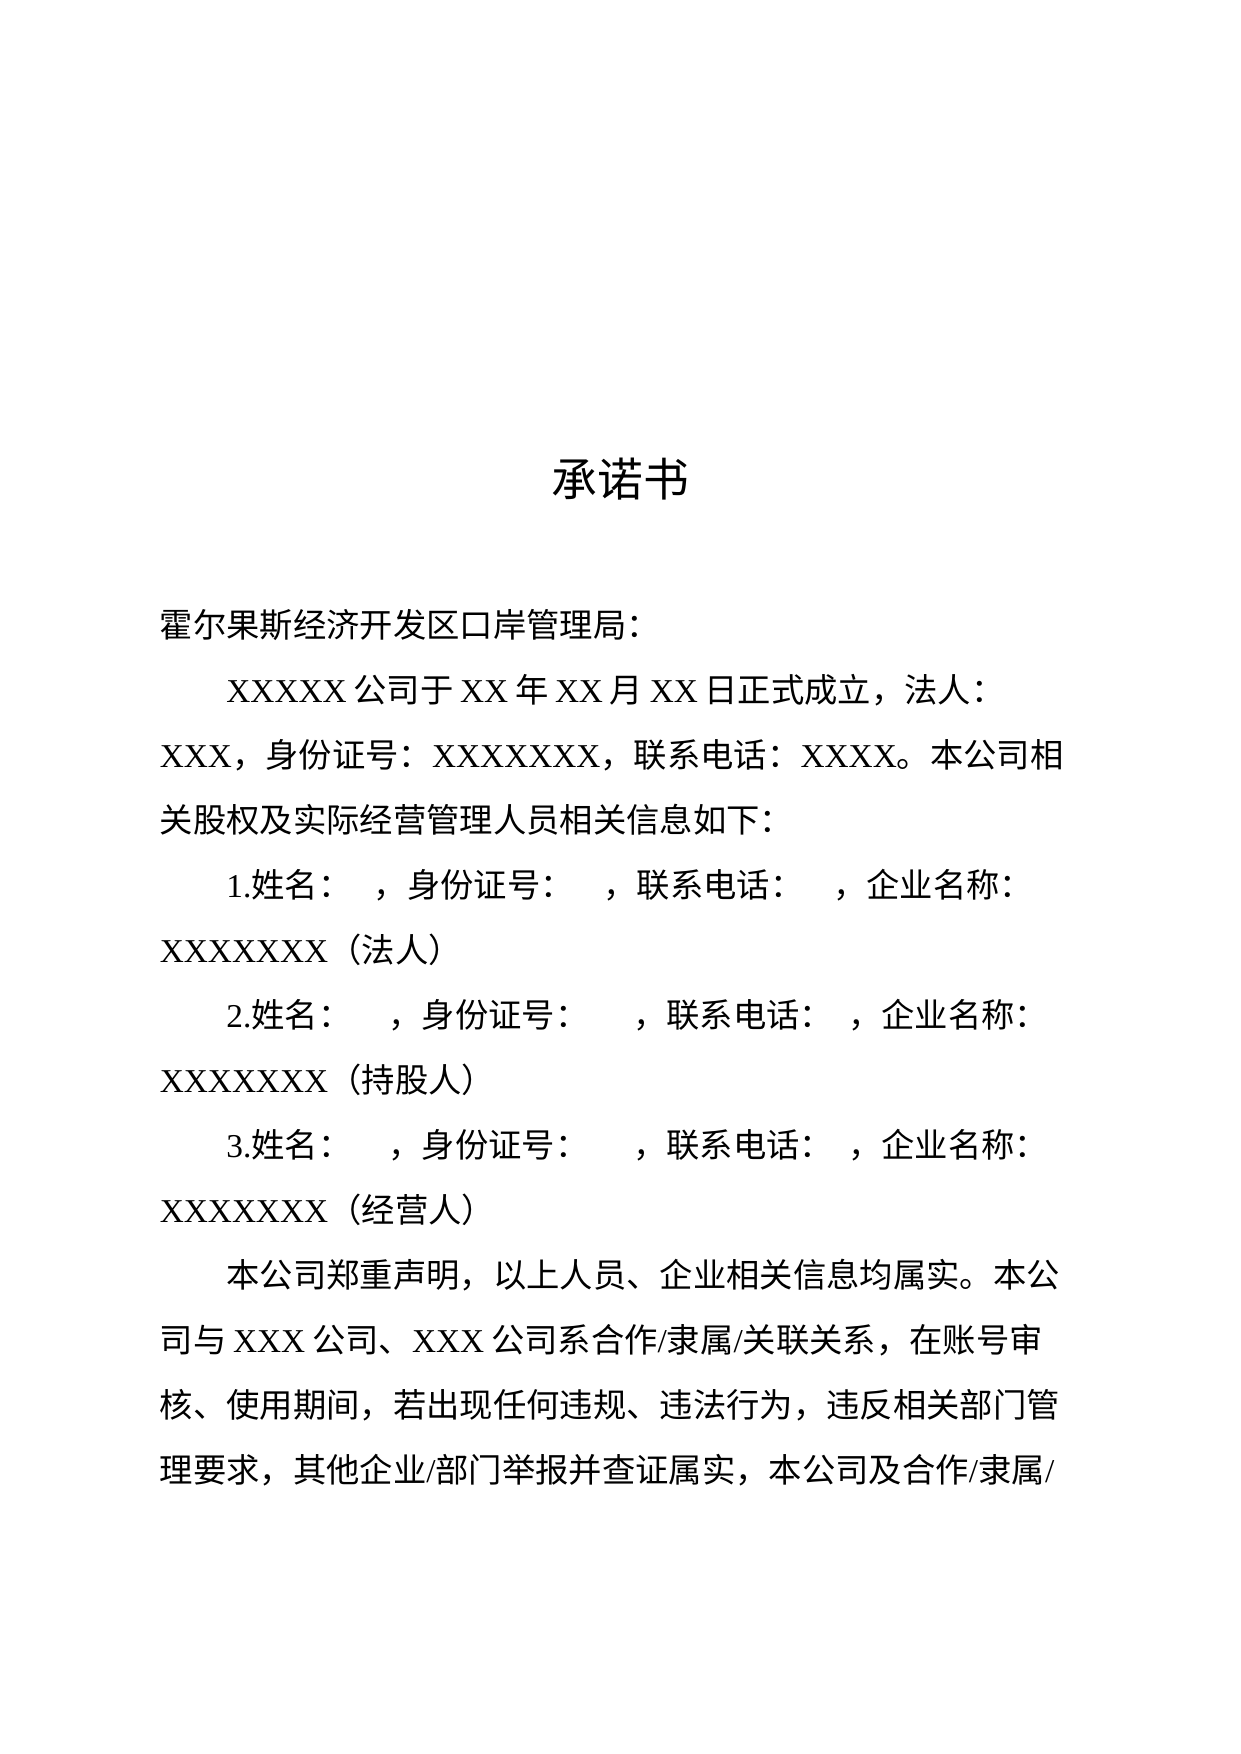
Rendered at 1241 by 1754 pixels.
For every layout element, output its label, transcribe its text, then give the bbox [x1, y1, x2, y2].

text XXXXX公司于XX年XX月XX日正式成立，法人：XXX，身份证号：XXXXXXX，联系电话：XXXX。本公司相关股权及实际经营管理人员相关信息如下： [159, 655, 1081, 850]
text 1.姓名： ，身份证号： ，联系电话： ，企业名称：XXXXXXX（法人） [159, 850, 1081, 980]
text 霍尔果斯经济开发区口岸管理局： [159, 590, 1081, 655]
text 承诺书 [159, 428, 1081, 525]
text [159, 1240, 1081, 1500]
text 3.姓名： ，身份证号： ，联系电话： ，企业名称：XXXXXXX（经营人） [159, 1110, 1081, 1240]
text 2.姓名： ，身份证号： ，联系电话： ，企业名称：XXXXXXX（持股人） [159, 980, 1081, 1110]
